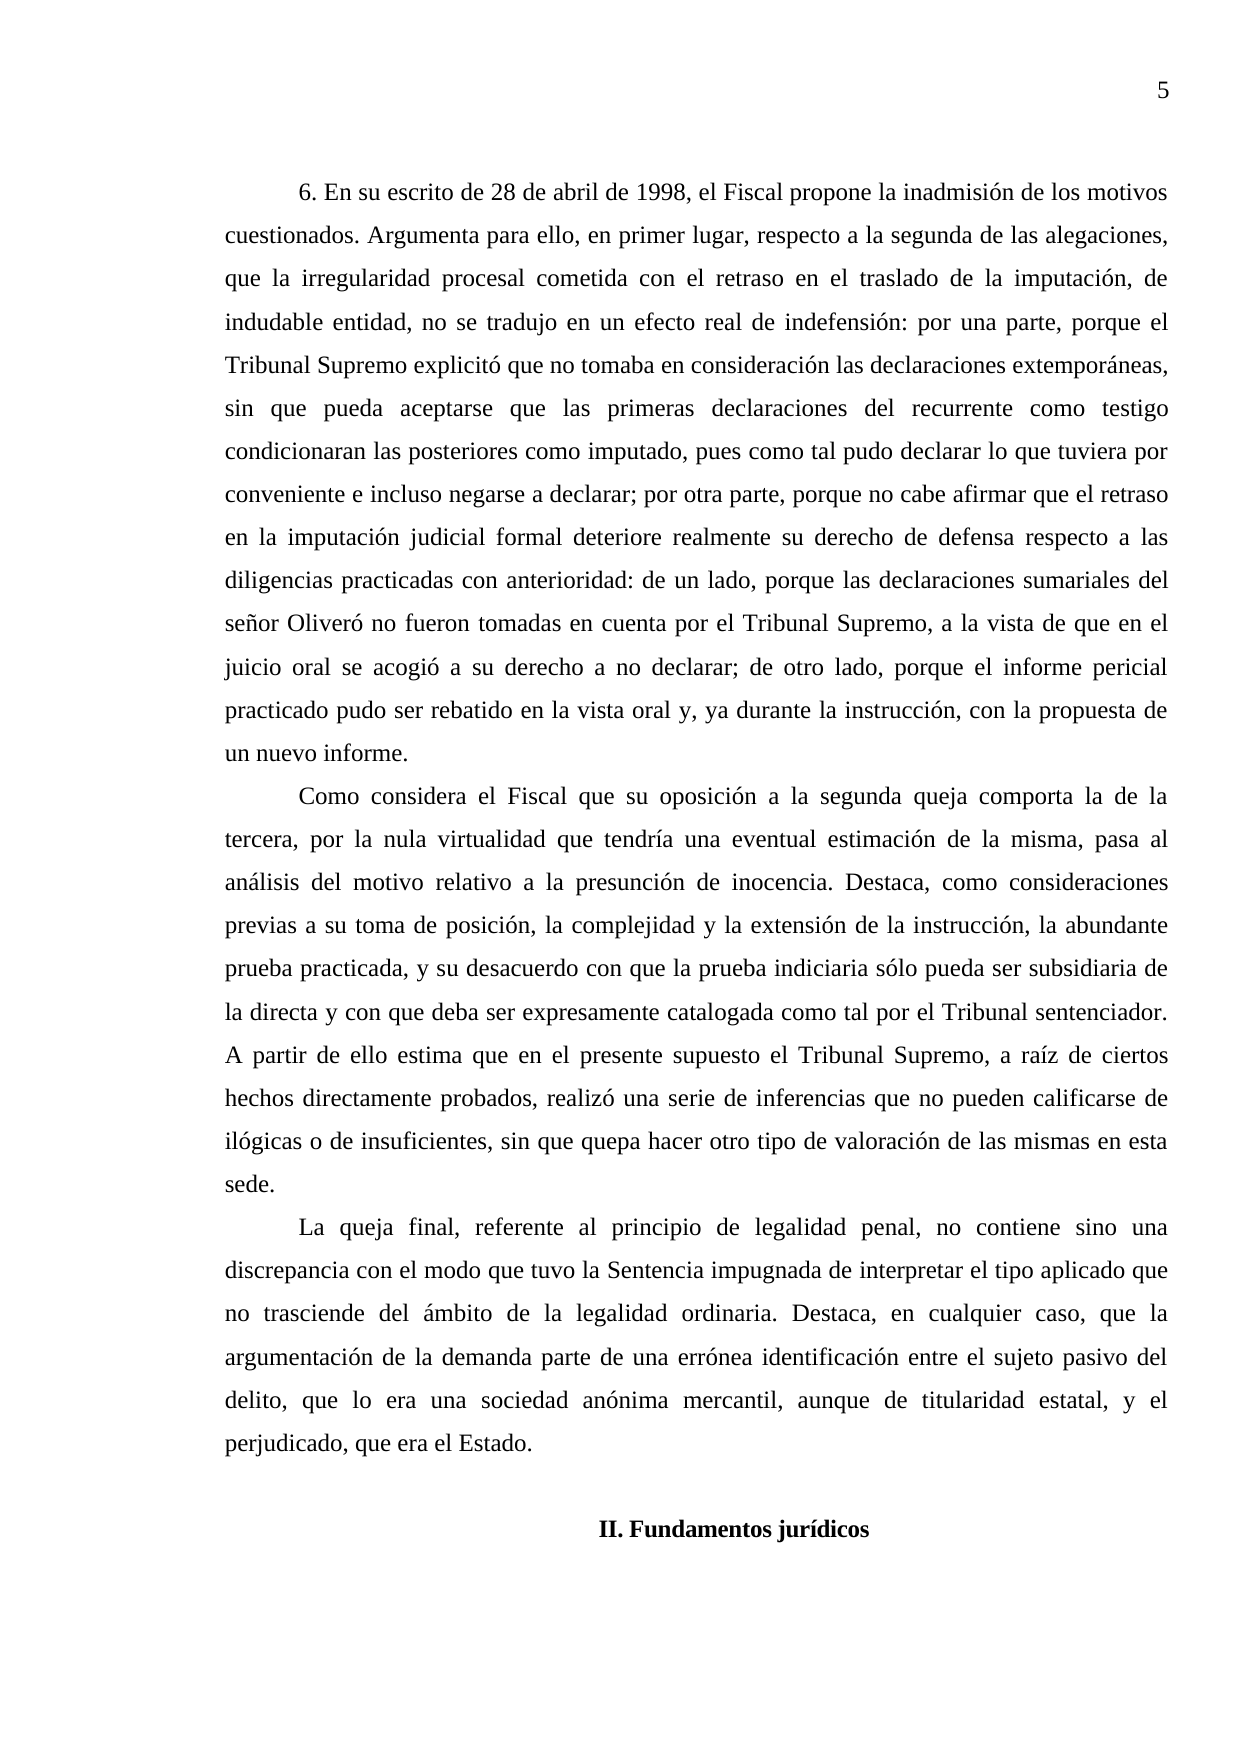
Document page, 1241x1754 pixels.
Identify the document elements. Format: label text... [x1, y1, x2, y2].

text Como considera el Fiscal que su oposición a la segunda queja comporta la de la tercera, por la nula virtualidad que tendría una eventual estimación de la misma, pasa al análisis del motivo relativo a la presunción de inocencia. Destaca, como consideraciones previas a su toma de posición, la complejidad y la extensión de la instrucción, la abundante prueba practicada, y su desacuerdo con que la prueba indiciaria sólo pueda ser subsidiaria de la directa y con que deba ser expresamente catalogada como tal por el Tribunal sentenciador. A partir de ello estima que en el presente supuesto el Tribunal Supremo, a raíz de ciertos hechos directamente probados, realizó una serie de inferencias que no pueden calificarse de ilógicas o de insuficientes, sin que quepa hacer otro tipo de valoración de las mismas en esta sede. [224, 781, 1169, 1198]
text La queja final, referente al principio de legalidad penal, no contiene sino una discrepancia con el modo que tuvo la Sentencia impugnada de interpretar el tipo aplicado que no trasciende del ámbito de la legalidad ordinaria. Destaca, en cualquier caso, que la argumentación de la demanda parte de una errónea identificación entre el sujeto pasivo del delito, que lo era una sociedad anónima mercantil, aunque de titularidad estatal, y el perjudicado, que era el Estado. [224, 1212, 1169, 1457]
text 6. En su escrito de 28 de abril de 1998, el Fiscal propone la inadmisión de los motivos cuestionados. Argumenta para ello, en primer lugar, respecto a la segunda de las alegaciones, que la irregularidad procesal cometida con el retraso en el traslado de la imputación, de indudable entidad, no se tradujo en un efecto real de indefensión: por una parte, porque el Tribunal Supremo explicitó que no tomaba en consideración las declaraciones extemporáneas, sin que pueda aceptarse que las primeras declaraciones del recurrente como testigo condicionaran las posteriores como imputado, pues como tal pudo declarar lo que tuviera por conveniente e incluso negarse a declarar; por otra parte, porque no cabe afirmar que el retraso en la imputación judicial formal deteriore realmente su derecho de defensa respecto a las diligencias practicadas con anterioridad: de un lado, porque las declaraciones sumariales del señor Oliveró no fueron tomadas en cuenta por el Tribunal Supremo, a la vista de que en el juicio oral se acogió a su derecho a no declarar; de otro lado, porque el informe pericial practicado pudo ser rebatido en la vista oral y, ya durante la instrucción, con la propuesta de un nuevo informe. [224, 177, 1169, 767]
subtitle II. Fundamentos jurídicos [224, 1514, 1169, 1543]
